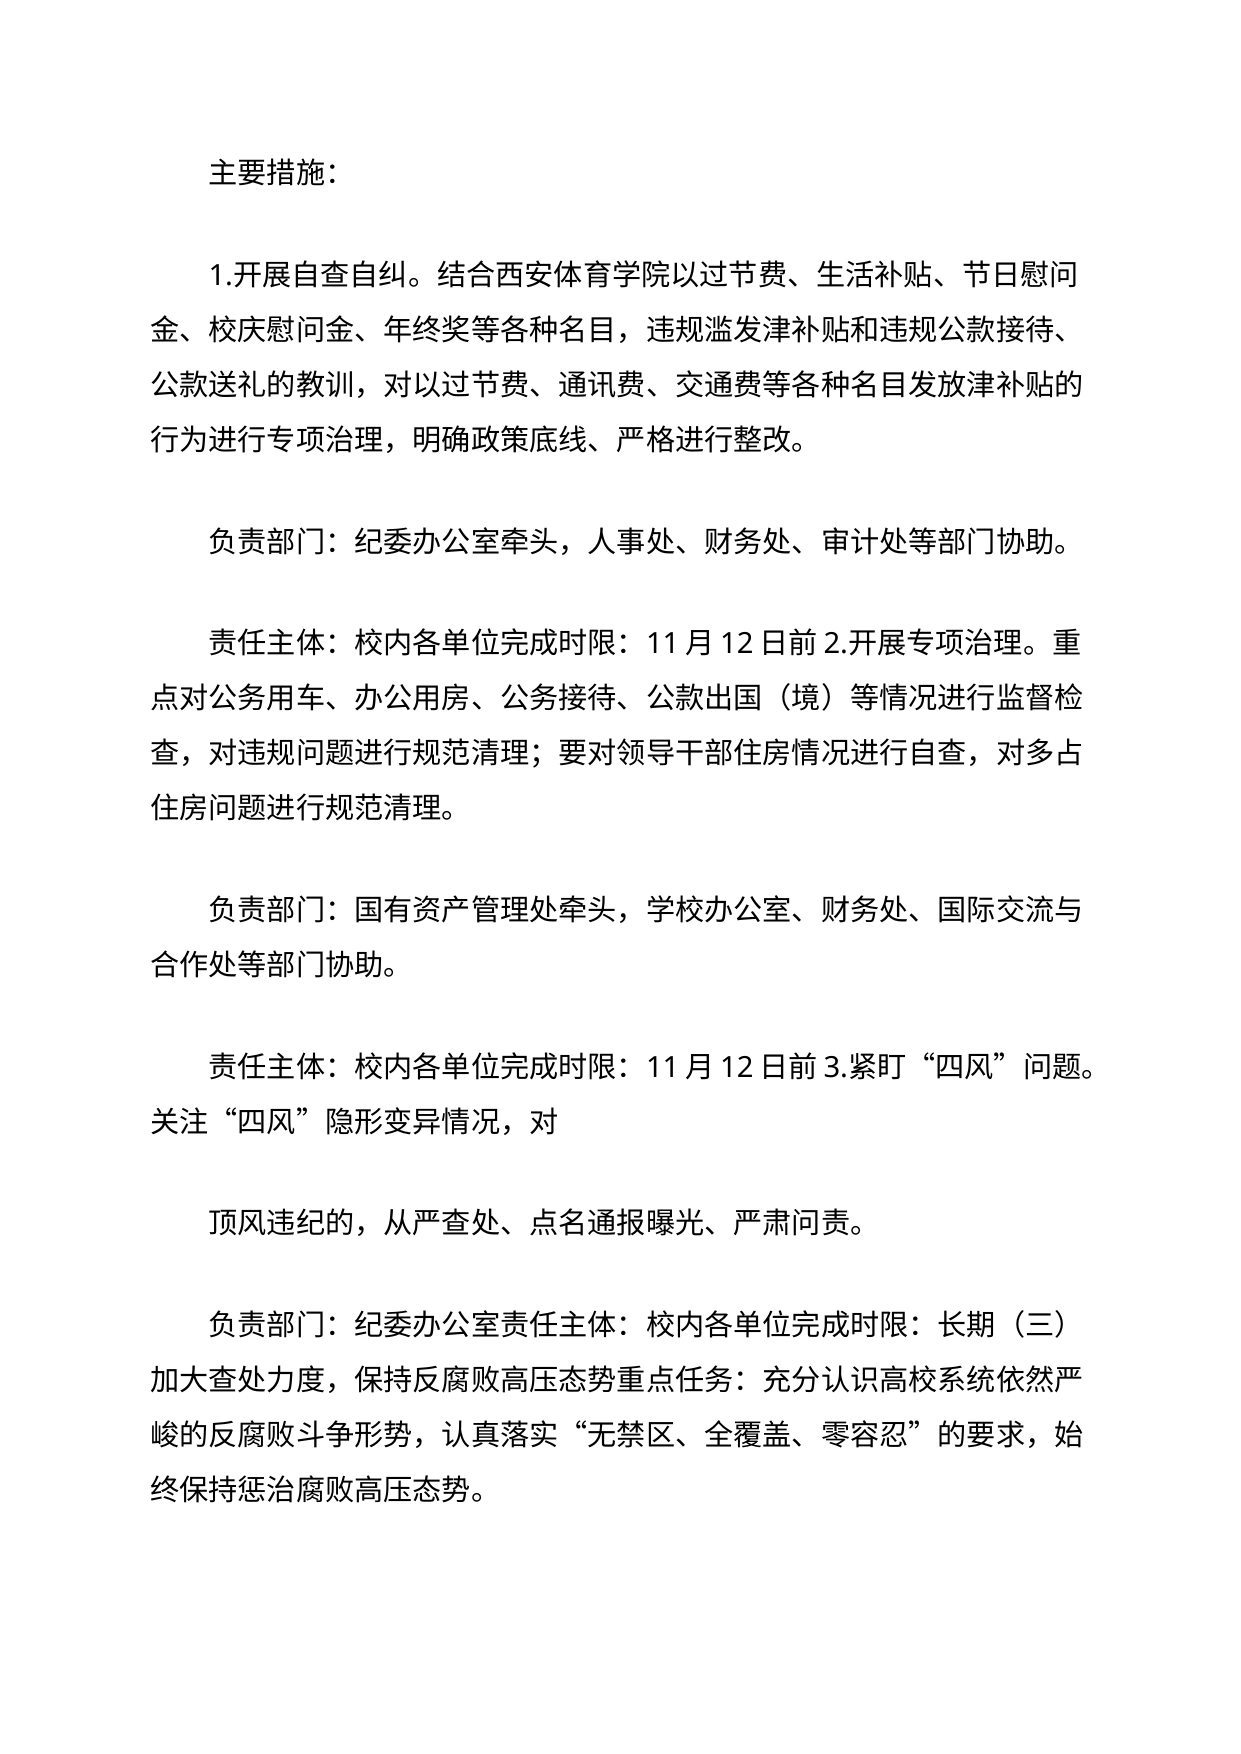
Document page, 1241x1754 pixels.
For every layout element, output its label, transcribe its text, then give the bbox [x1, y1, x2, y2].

text 责任主体：校内各单位完成时限：11月12日前3.紧盯“四风”问题。关注“四风”隐形变异情况，对 [150, 1043, 1090, 1141]
text 负责部门：纪委办公室牵头，人事处、财务处、审计处等部门协助。 [150, 518, 1090, 561]
text 负责部门：国有资产管理处牵头，学校办公室、财务处、国际交流与合作处等部门协助。 [150, 887, 1090, 984]
text 主要措施： [150, 150, 1090, 192]
text 1.开展自查自纠。结合西安体育学院以过节费、生活补贴、节日慰问金、校庆慰问金、年终奖等各种名目，违规滥发津补贴和违规公款接待、公款送礼的教训，对以过节费、通讯费、交通费等各种名目发放津补贴的行为进行专项治理，明确政策底线、严格进行整改。 [150, 252, 1090, 459]
text 顶风违纪的，从严查处、点名通报曝光、严肃问责。 [150, 1200, 1090, 1242]
text 责任主体：校内各单位完成时限：11月12日前2.开展专项治理。重点对公务用车、办公用房、公务接待、公款出国（境）等情况进行监督检查，对违规问题进行规范清理；要对领导干部住房情况进行自查，对多占住房问题进行规范清理。 [150, 620, 1090, 827]
text 负责部门：纪委办公室责任主体：校内各单位完成时限：长期（三）加大查处力度，保持反腐败高压态势重点任务：充分认识高校系统依然严峻的反腐败斗争形势，认真落实“无禁区、全覆盖、零容忍”的要求，始终保持惩治腐败高压态势。 [150, 1302, 1090, 1509]
